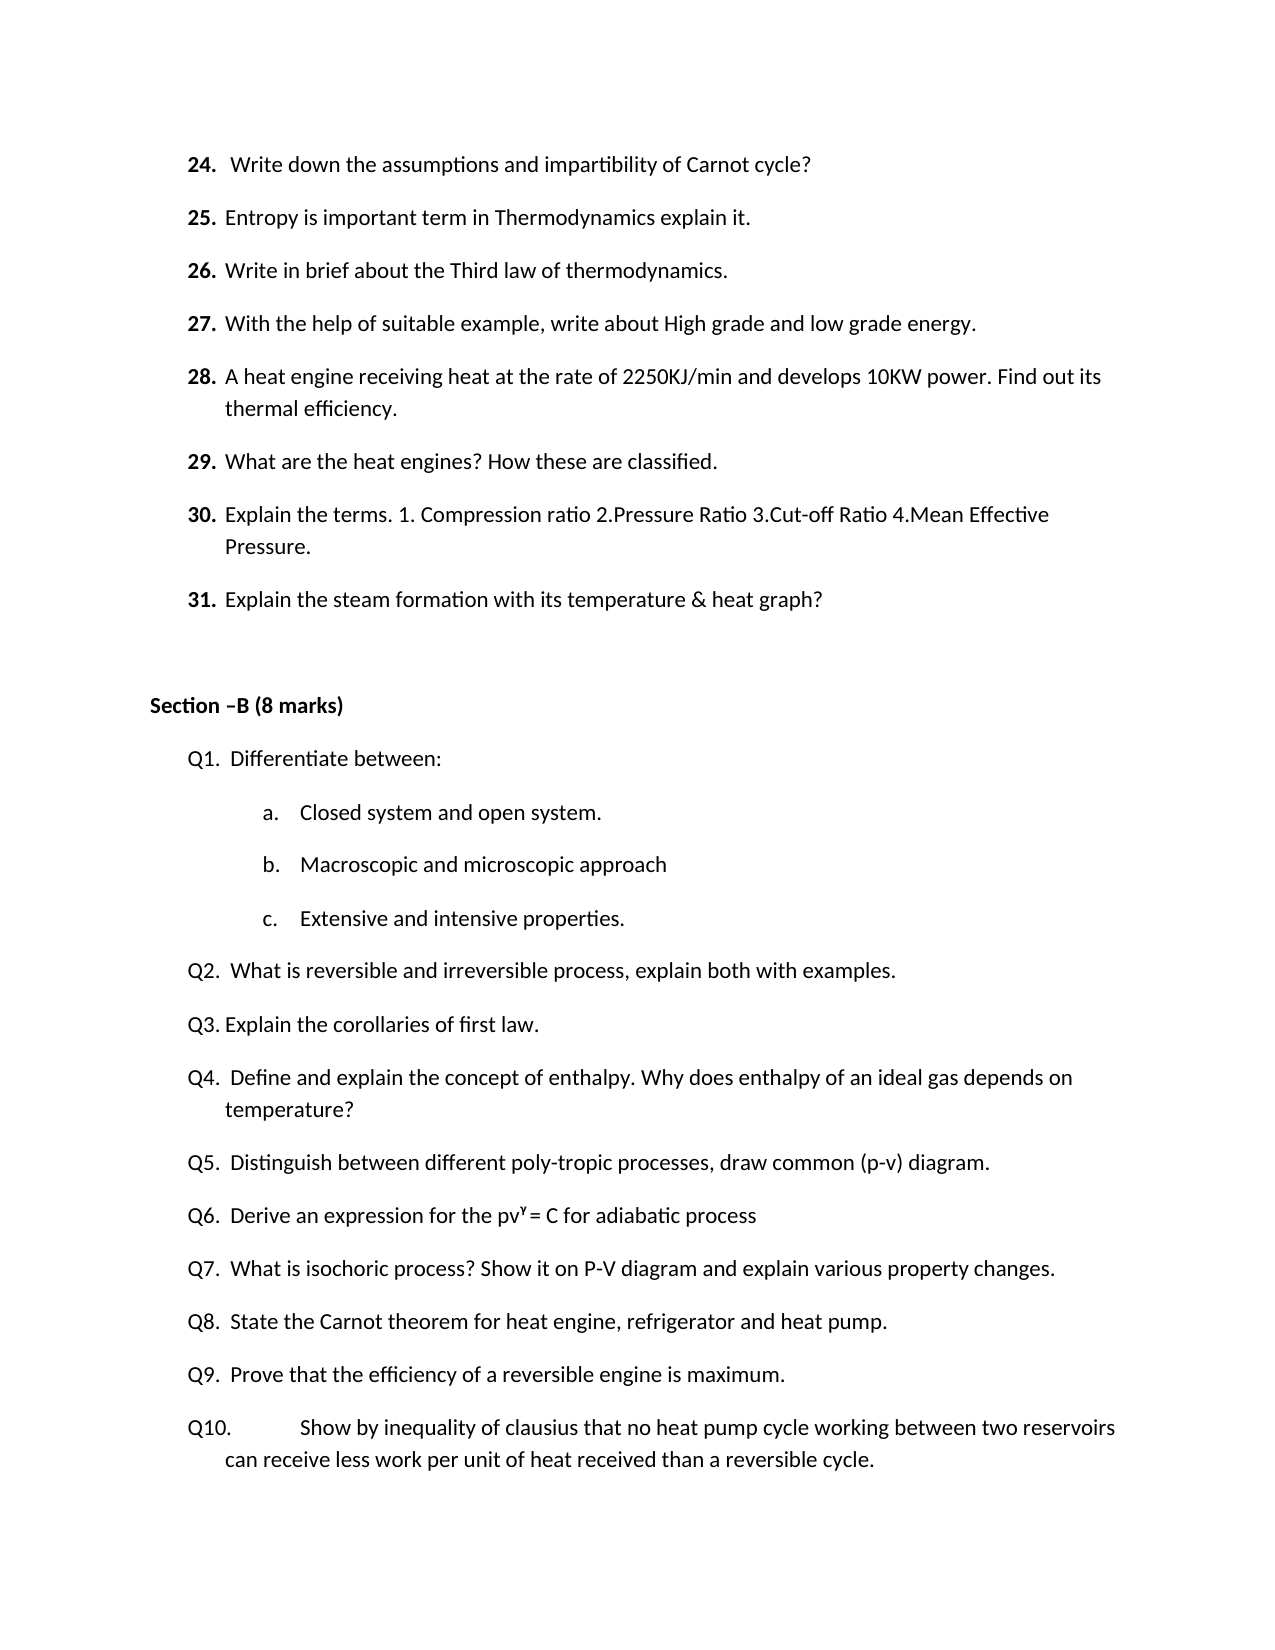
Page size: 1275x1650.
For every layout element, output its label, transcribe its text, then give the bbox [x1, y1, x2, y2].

list Distinguish between different poly-tropic processes, draw common (p-v) diagram. [187, 1148, 1125, 1176]
list Macroscopic and microscopic approach [262, 851, 1125, 879]
list Derive an expression for the pvγ = C for adiabatic process [187, 1201, 1125, 1229]
list Explain the terms. 1. Compression ratio 2.Pressure Ratio 3.Cut-off Ratio 4.Mean Effective Pressure. [187, 500, 1125, 561]
list Show by inequality of clausius that no heat pump cycle working between two reservoirs can receive less work per unit of heat received than a reversible cycle. [187, 1413, 1125, 1473]
list Closed system and open system. [262, 798, 1125, 826]
list Write down the assumptions and impartibility of Carnot cycle? [187, 150, 1125, 178]
list What is isochoric process? Show it on P-V diagram and explain various property changes. [187, 1254, 1125, 1282]
list State the Carnot theorem for heat engine, refrigerator and heat pump. [187, 1307, 1125, 1335]
list With the help of suitable example, write about High grade and low grade energy. [187, 309, 1125, 337]
list Explain the corollaries of first law. [187, 1010, 1125, 1038]
list A heat engine receiving heat at the rate of 2250KJ/min and develops 10KW power. Find out its thermal efficiency. [187, 362, 1125, 422]
list Explain the steam formation with its temperature & heat graph? [187, 586, 1125, 613]
list Prove that the efficiency of a reversible engine is maximum. [187, 1360, 1125, 1388]
text Section –B (8 marks) [150, 692, 1125, 719]
list What is reversible and irreversible process, explain both with examples. [187, 957, 1125, 985]
list Differentiate between: [187, 744, 1125, 773]
list Define and explain the concept of enthalpy. Why does enthalpy of an ideal gas depends on temperature? [187, 1063, 1125, 1123]
list Write in brief about the Third law of thermodynamics. [187, 256, 1125, 284]
list Entropy is important term in Thermodynamics explain it. [187, 203, 1125, 231]
list What are the heat engines? How these are classified. [187, 447, 1125, 475]
list Extensive and intensive properties. [262, 904, 1125, 932]
